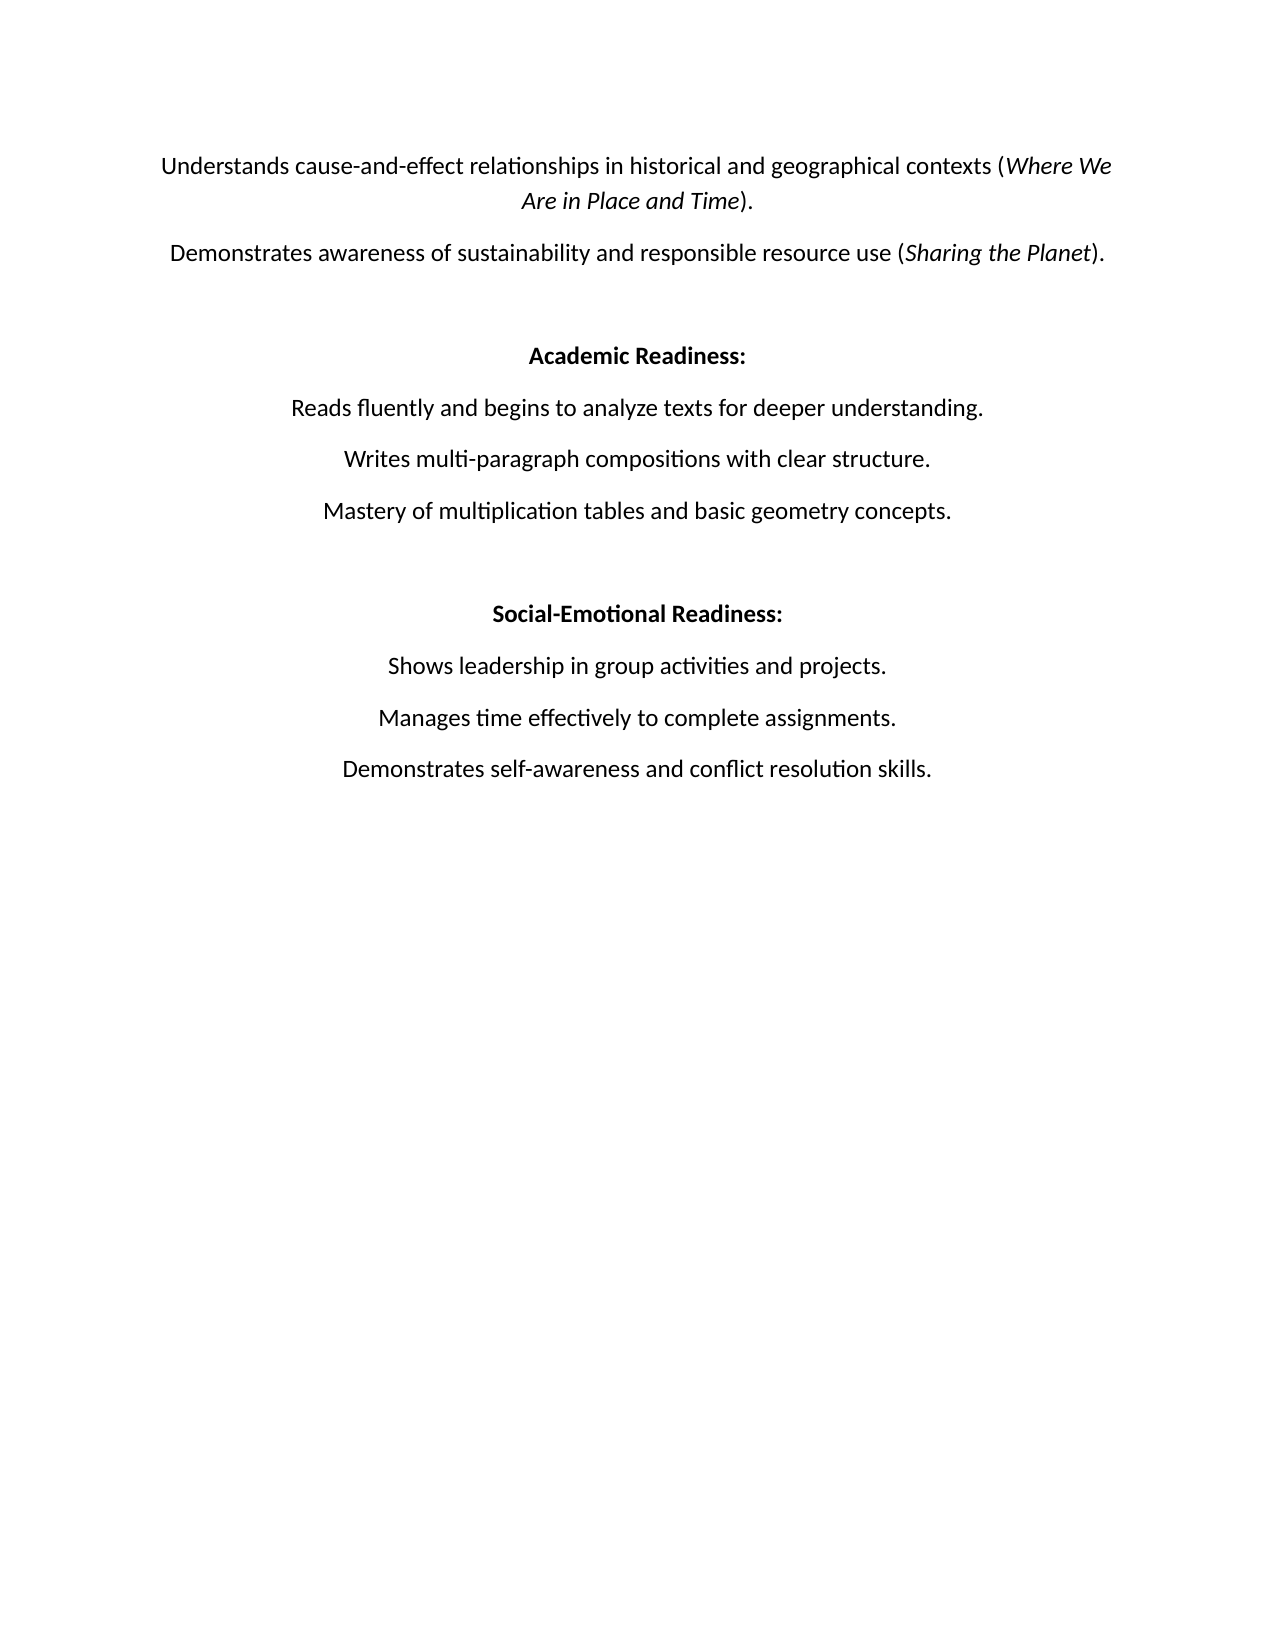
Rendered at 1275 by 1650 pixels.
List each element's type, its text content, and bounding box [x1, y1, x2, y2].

text Manages time effectively to complete assignments. [150, 702, 1125, 732]
text Demonstrates self-awareness and conflict resolution skills. [150, 753, 1125, 784]
text Writes multi-paragraph compositions with clear structure. [150, 443, 1125, 474]
text Understands cause-and-effect relationships in historical and geographical contexts (Where We Are in Place and Time). [150, 150, 1125, 216]
text Demonstrates awareness of sustainability and responsible resource use (Sharing the Planet). [150, 237, 1125, 267]
text Mastery of multiplication tables and basic geometry concepts. [150, 495, 1125, 526]
text Shows leadership in group activities and projects. [150, 650, 1125, 681]
text Social-Emotional Readiness: [150, 598, 1125, 629]
text Academic Readiness: [150, 340, 1125, 371]
text Reads fluently and begins to analyze texts for deeper understanding. [150, 392, 1125, 422]
